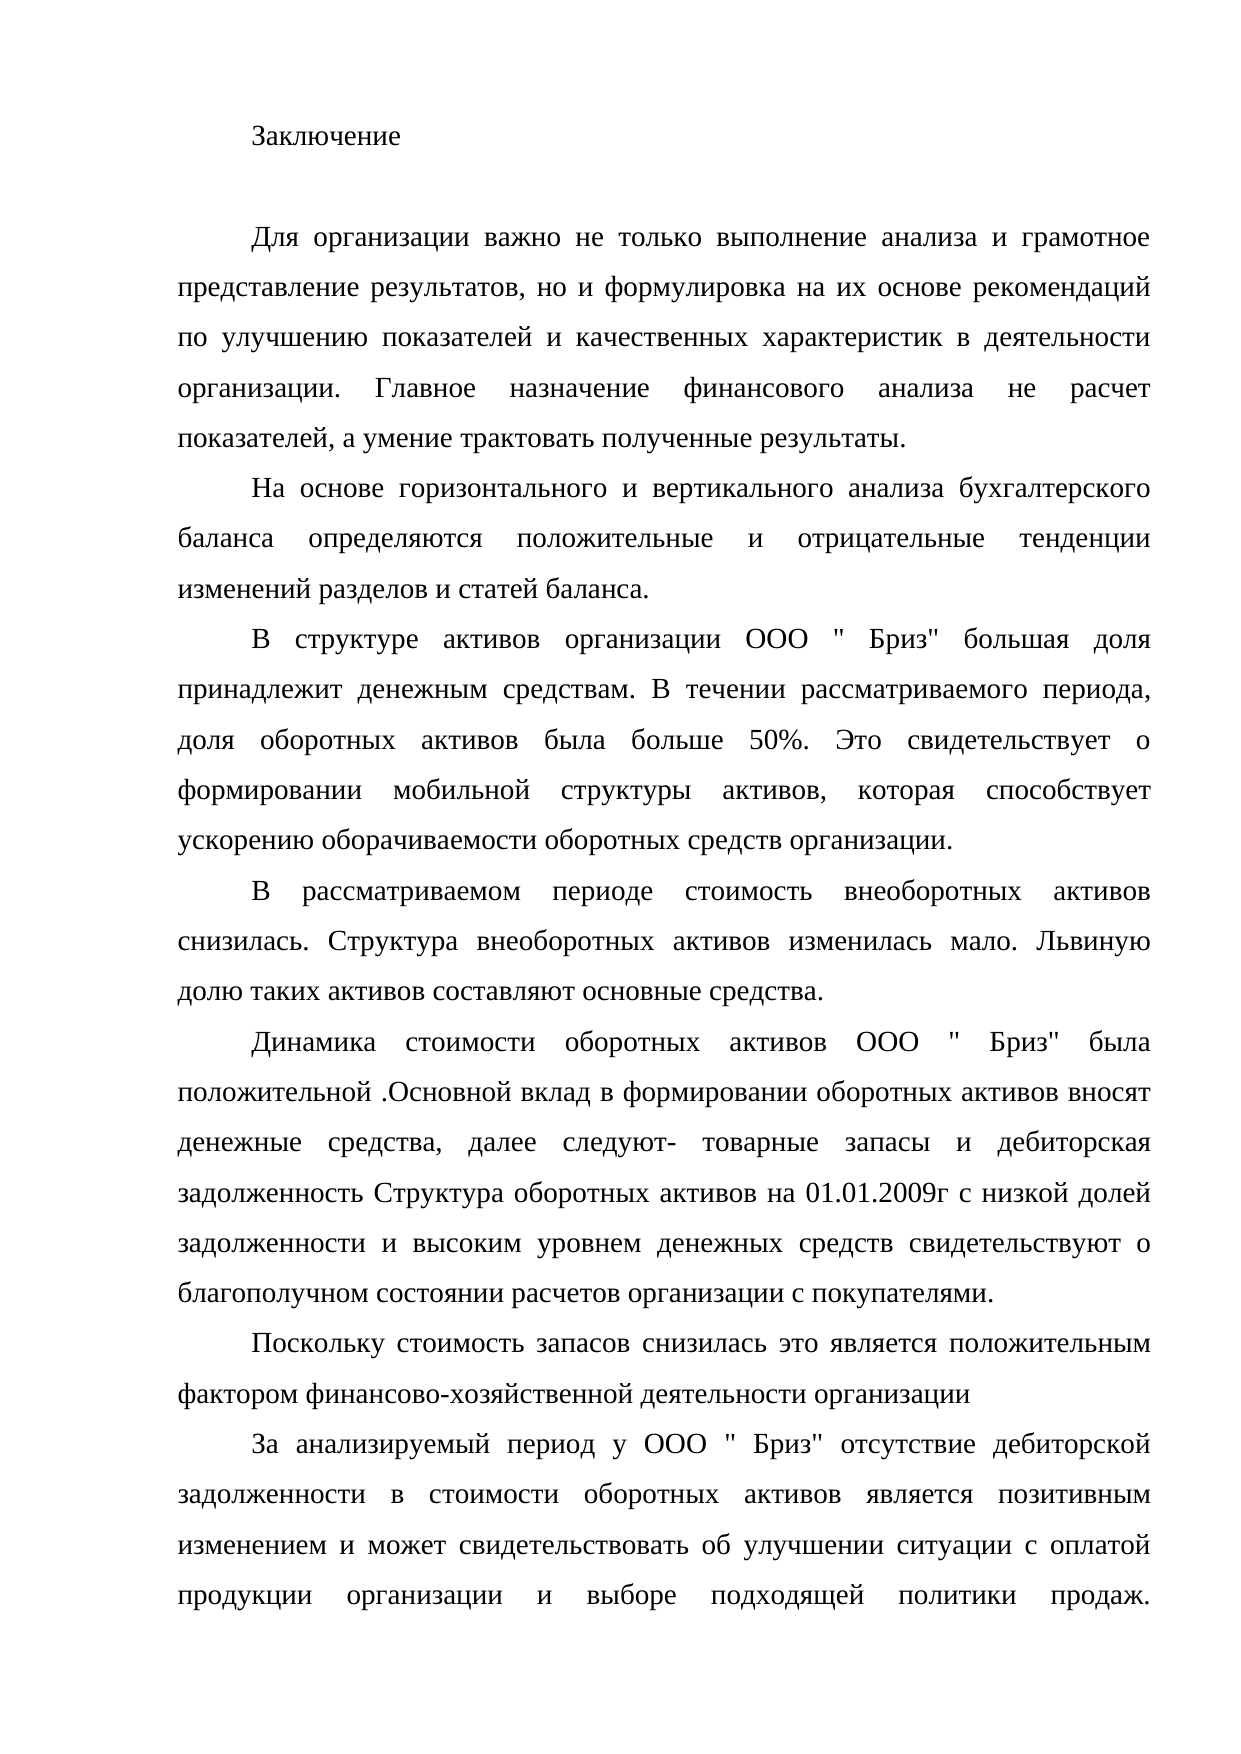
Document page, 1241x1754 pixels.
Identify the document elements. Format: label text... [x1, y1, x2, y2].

text На основе горизонтального и вертикального анализа бухгалтерского баланса определяются положительные и отрицательные тенденции изменений разделов и статей баланса. [177, 470, 1152, 604]
text Поскольку стоимость запасов снизилась это является положительным фактором финансово-хозяйственной деятельности организации [177, 1326, 1152, 1409]
subtitle Заключение [251, 118, 1152, 152]
text В рассматриваемом периоде стоимость внеоборотных активов снизилась. Структура внеоборотных активов изменилась мало. Львиную долю таких активов составляют основные средства. [177, 873, 1152, 1007]
text Динамика стоимости оборотных активов ООО " Бриз" была положительной .Основной вклад в формировании оборотных активов вносят денежные средства, далее следуют- товарные запасы и дебиторская задолженность Структура оборотных активов на 01.01.2009г с низкой долей задолженности и высоким уровнем денежных средств свидетельствуют о благополучном состоянии расчетов организации с покупателями. [177, 1024, 1152, 1309]
text В структуре активов организации ООО " Бриз" большая доля принадлежит денежным средствам. В течении рассматриваемого периода, доля оборотных активов была больше 50%. Это свидетельствует о формировании мобильной структуры активов, которая способствует ускорению оборачиваемости оборотных средств организации. [177, 621, 1152, 856]
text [177, 1426, 1152, 1611]
text Для организации важно не только выполнение анализа и грамотное представление результатов, но и формулировка на их основе рекомендаций по улучшению показателей и качественных характеристик в деятельности организации. Главное назначение финансового анализа не расчет показателей, а умение трактовать полученные результаты. [177, 219, 1152, 453]
